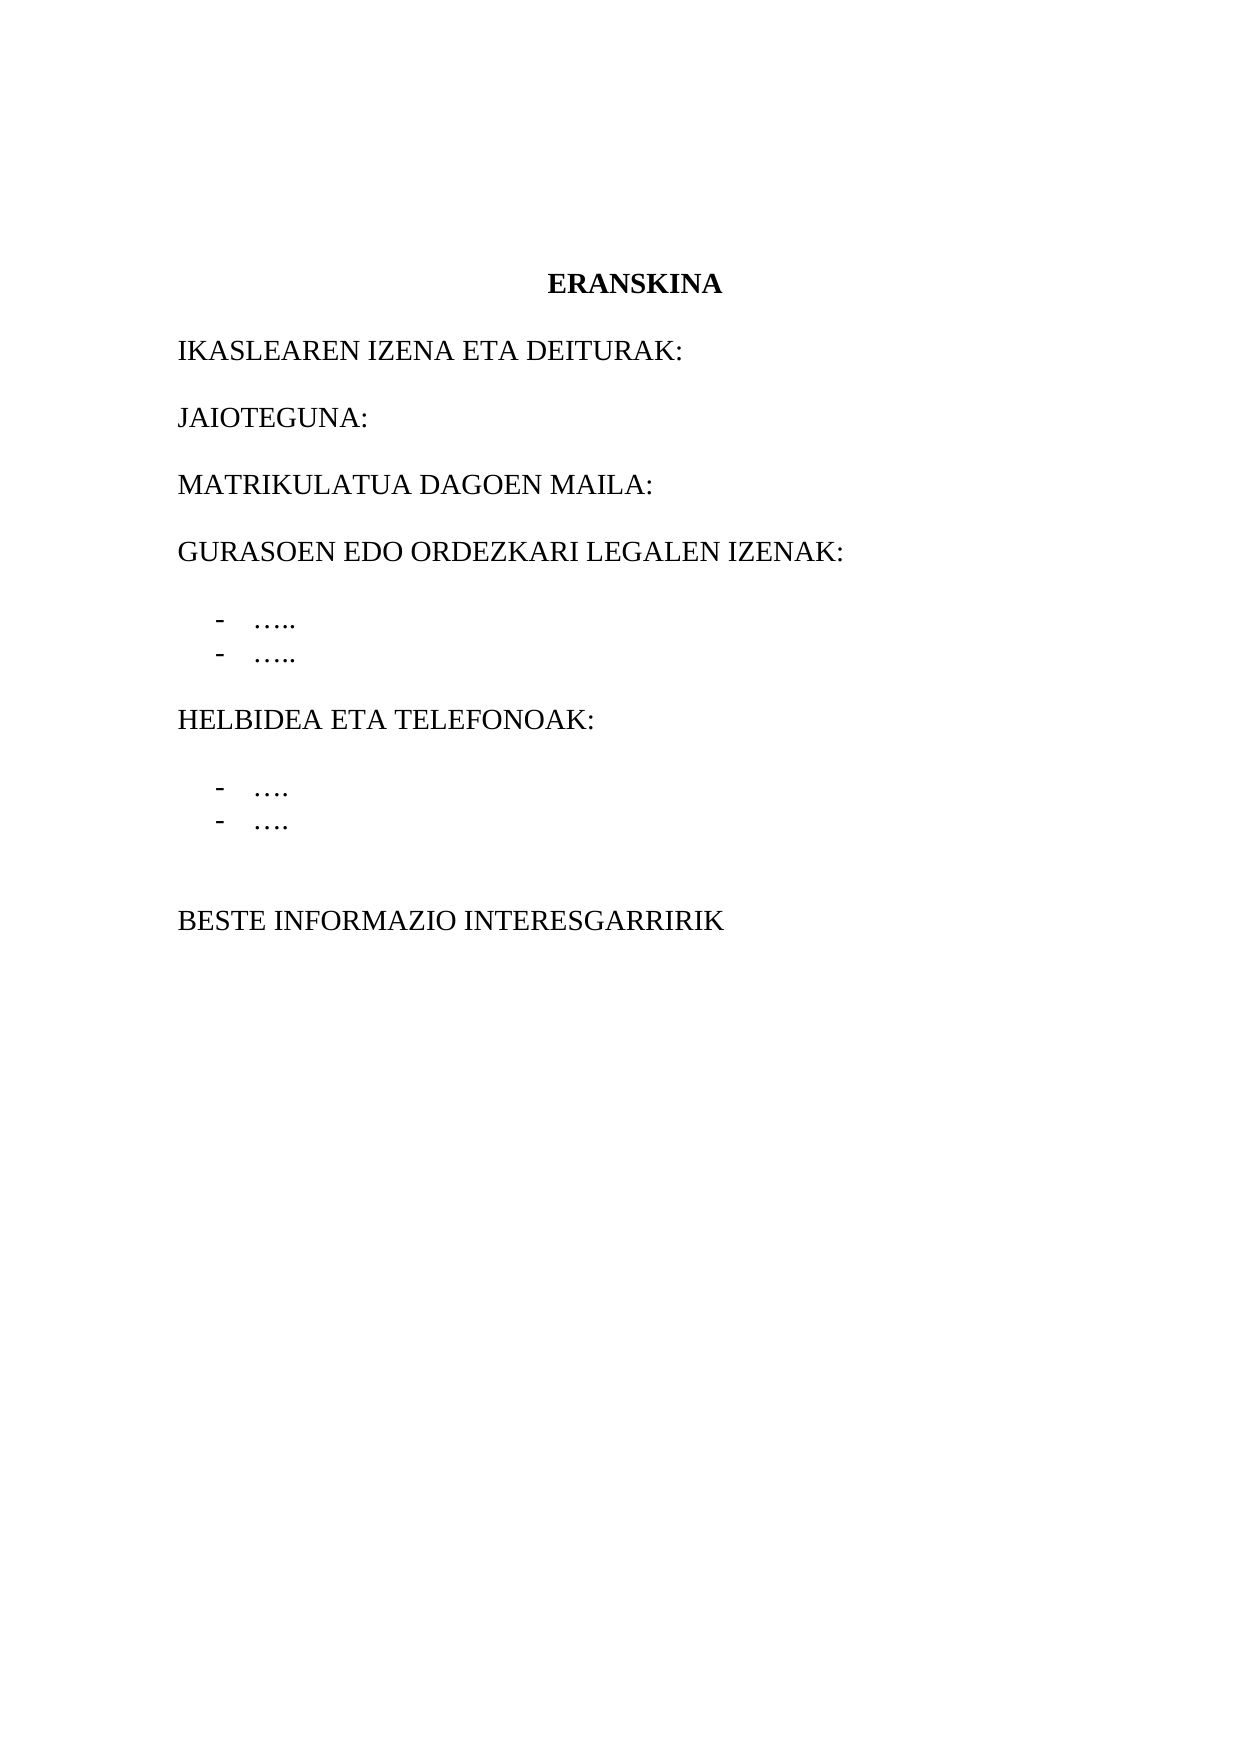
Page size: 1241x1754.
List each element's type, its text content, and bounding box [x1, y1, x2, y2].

text BESTE INFORMAZIO INTERESGARRIRIK [177, 903, 1092, 937]
text JAIOTEGUNA: [177, 400, 1092, 433]
text ERANSKINA [177, 266, 1092, 299]
text HELBIDEA ETA TELEFONOAK: [177, 702, 1092, 735]
text MATRIKULATUA DAGOEN MAILA: [177, 467, 1092, 501]
list ….. [215, 601, 1092, 635]
list ….. [215, 635, 1092, 668]
list …. [215, 802, 1092, 836]
list …. [215, 769, 1092, 802]
text GURASOEN EDO ORDEZKARI LEGALEN IZENAK: [177, 534, 1092, 568]
text IKASLEAREN IZENA ETA DEITURAK: [177, 333, 1092, 366]
